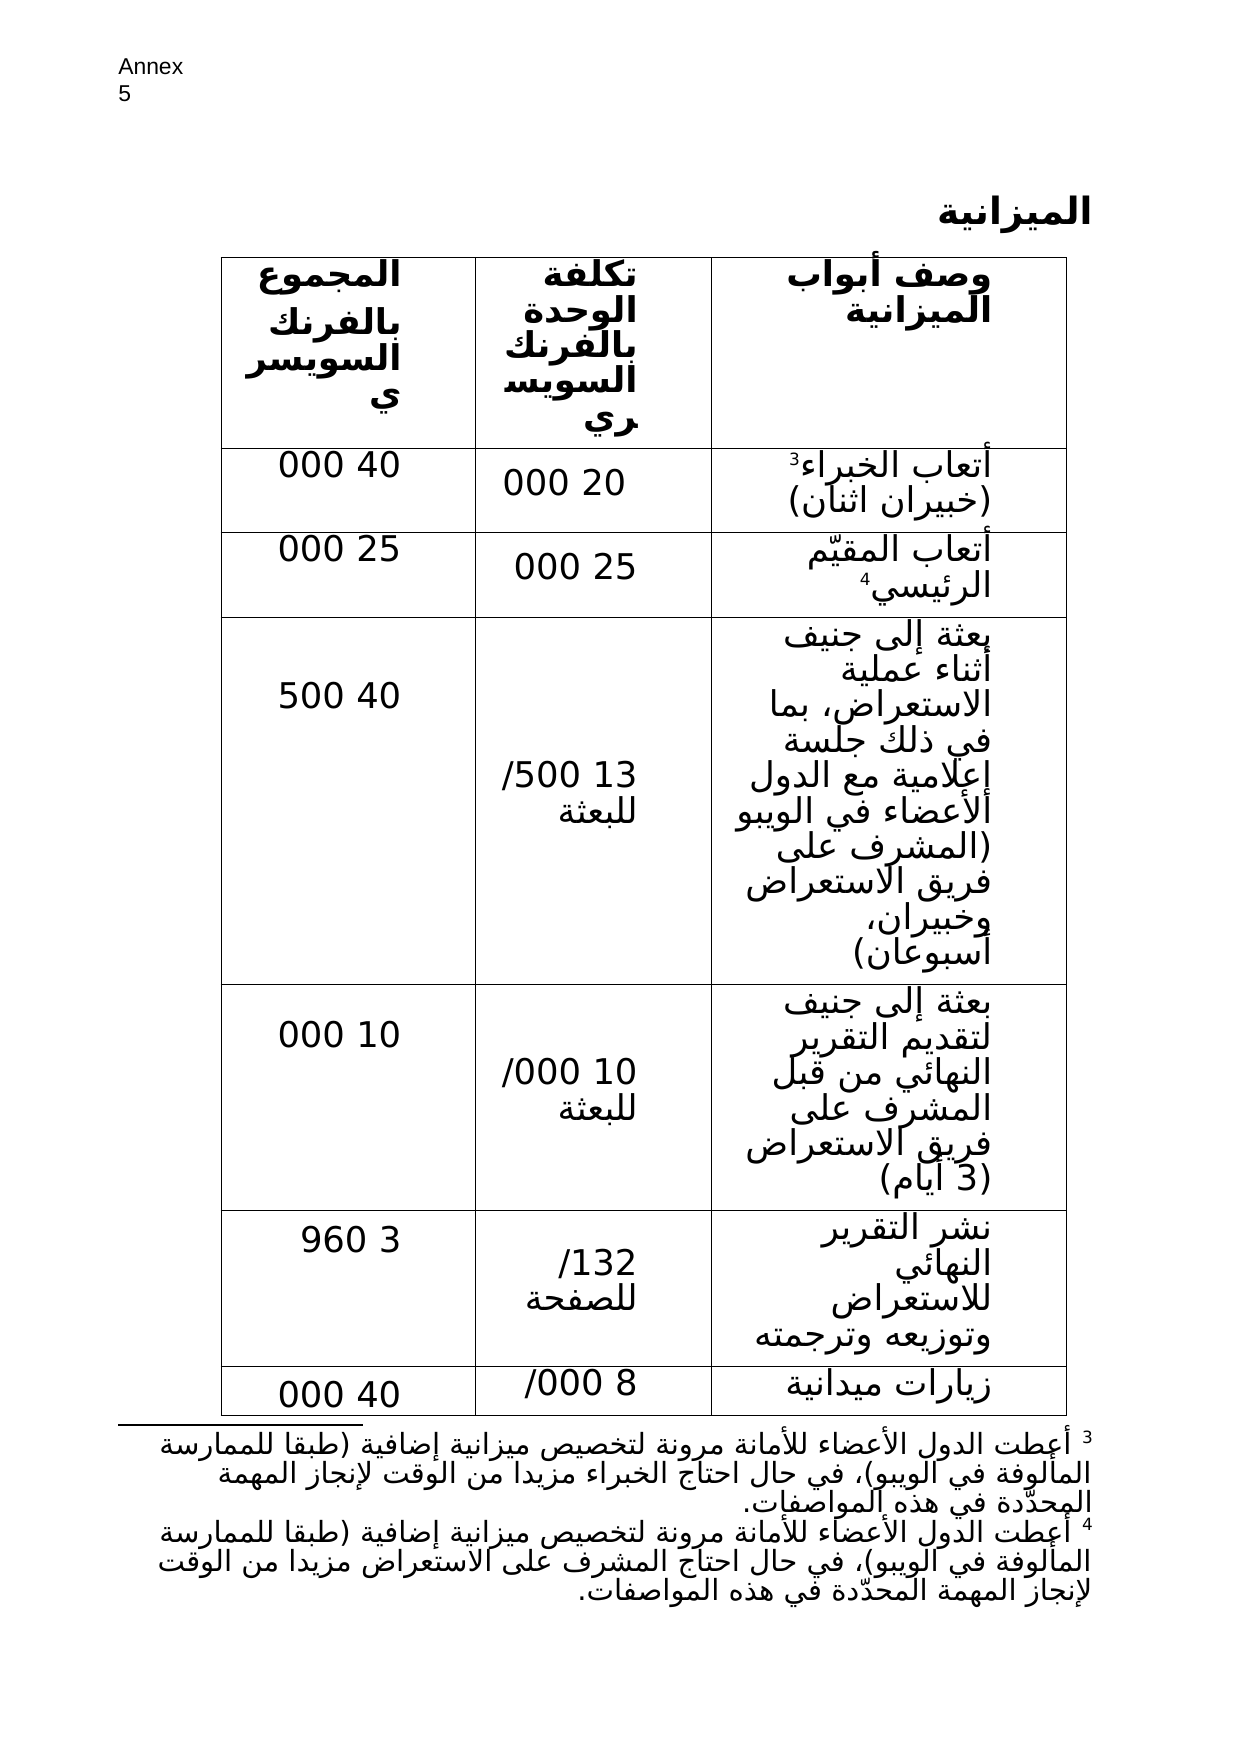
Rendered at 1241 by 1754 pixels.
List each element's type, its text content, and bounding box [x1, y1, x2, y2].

table_cell 960 3 [222, 1211, 475, 1366]
table_header وصف أبواب الميزانية [712, 258, 1066, 448]
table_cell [712, 1367, 1066, 1414]
text الميزانية [118, 195, 1069, 232]
table_cell 000 40 [222, 449, 475, 532]
table_cell أتعاب الخبراء (خبيران اثنان) [712, 449, 1066, 532]
table_cell 000 25 [222, 533, 475, 617]
table_header تكلفة الوحدة بالفرنك السويسري [476, 258, 711, 448]
table_header المجموع بالفرنك السويسري [222, 258, 475, 448]
table_cell بعثة إلى جنيف أثناء عملية الاستعراض، بما في ذلك جلسة إعلامية مع الدول الأعضاء في الويبو (المشرف على فريق الاستعراض وخبيران، أسبوعان) [712, 618, 1066, 984]
table_cell 500 40 [222, 618, 475, 984]
table_cell 132/للصفحة [476, 1211, 711, 1366]
table_cell 000 8/للبعثة [476, 1367, 711, 1414]
table_cell 000 10 [222, 985, 475, 1210]
table_cell أتعاب المقيّم الرئيسي [712, 533, 1066, 617]
table_cell 500 13/للبعثة [476, 618, 711, 984]
table_cell 000 40 [222, 1367, 475, 1414]
table_cell 000 20 [476, 449, 711, 532]
text الميزانية [1012, 195, 1092, 232]
table_cell 000 10/للبعثة [476, 985, 711, 1210]
table_cell 000 25 [476, 533, 711, 617]
table_cell نشر التقرير النهائي للاستعراض وتوزيعه وترجمته [712, 1211, 1066, 1366]
table_cell بعثة إلى جنيف لتقديم التقرير النهائي من قبل المشرف على فريق الاستعراض (3 أيام) [712, 985, 1066, 1210]
